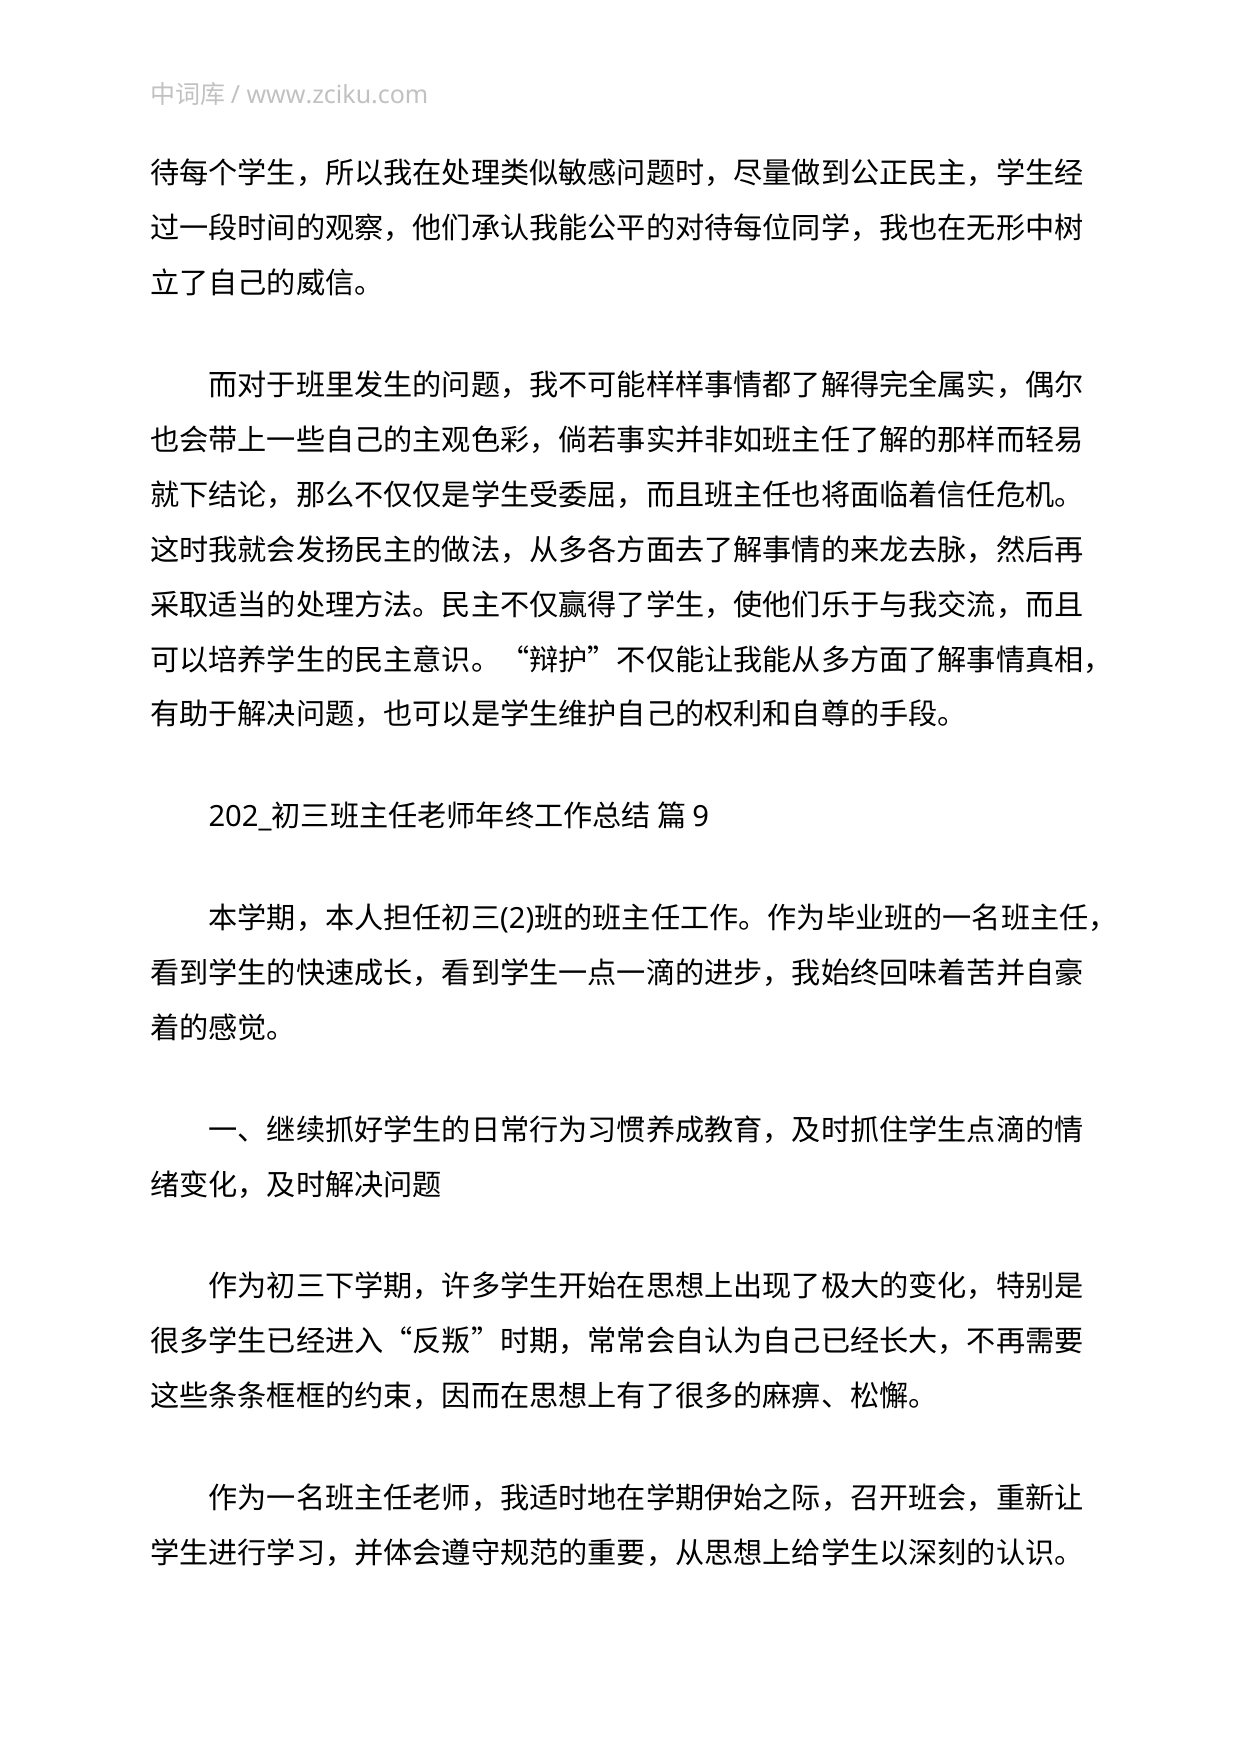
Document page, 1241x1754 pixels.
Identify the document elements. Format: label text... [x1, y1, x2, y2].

text 作为初三下学期，许多学生开始在思想上出现了极大的变化，特别是很多学生已经进入“反叛”时期，常常会自认为自己已经长大，不再需要这些条条框框的约束，因而在思想上有了很多的麻痹、松懈。 [150, 1263, 1090, 1415]
text 而对于班里发生的问题，我不可能样样事情都了解得完全属实，偶尔也会带上一些自己的主观色彩，倘若事实并非如班主任了解的那样而轻易就下结论，那么不仅仅是学生受委屈，而且班主任也将面临着信任危机。这时我就会发扬民主的做法，从多各方面去了解事情的来龙去脉，然后再采取适当的处理方法。民主不仅赢得了学生，使他们乐于与我交流，而且可以培养学生的民主意识。“辩护”不仅能让我能从多方面了解事情真相，有助于解决问题，也可以是学生维护自己的权利和自尊的手段。 [150, 362, 1090, 733]
text 202_初三班主任老师年终工作总结 篇9 [150, 793, 1090, 835]
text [150, 150, 1090, 302]
text 本学期，本人担任初三(2)班的班主任工作。作为毕业班的一名班主任，看到学生的快速成长，看到学生一点一滴的进步，我始终回味着苦并自豪着的感觉。 [150, 895, 1090, 1047]
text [150, 1474, 1090, 1572]
text 一、继续抓好学生的日常行为习惯养成教育，及时抓住学生点滴的情绪变化，及时解决问题 [150, 1106, 1090, 1203]
